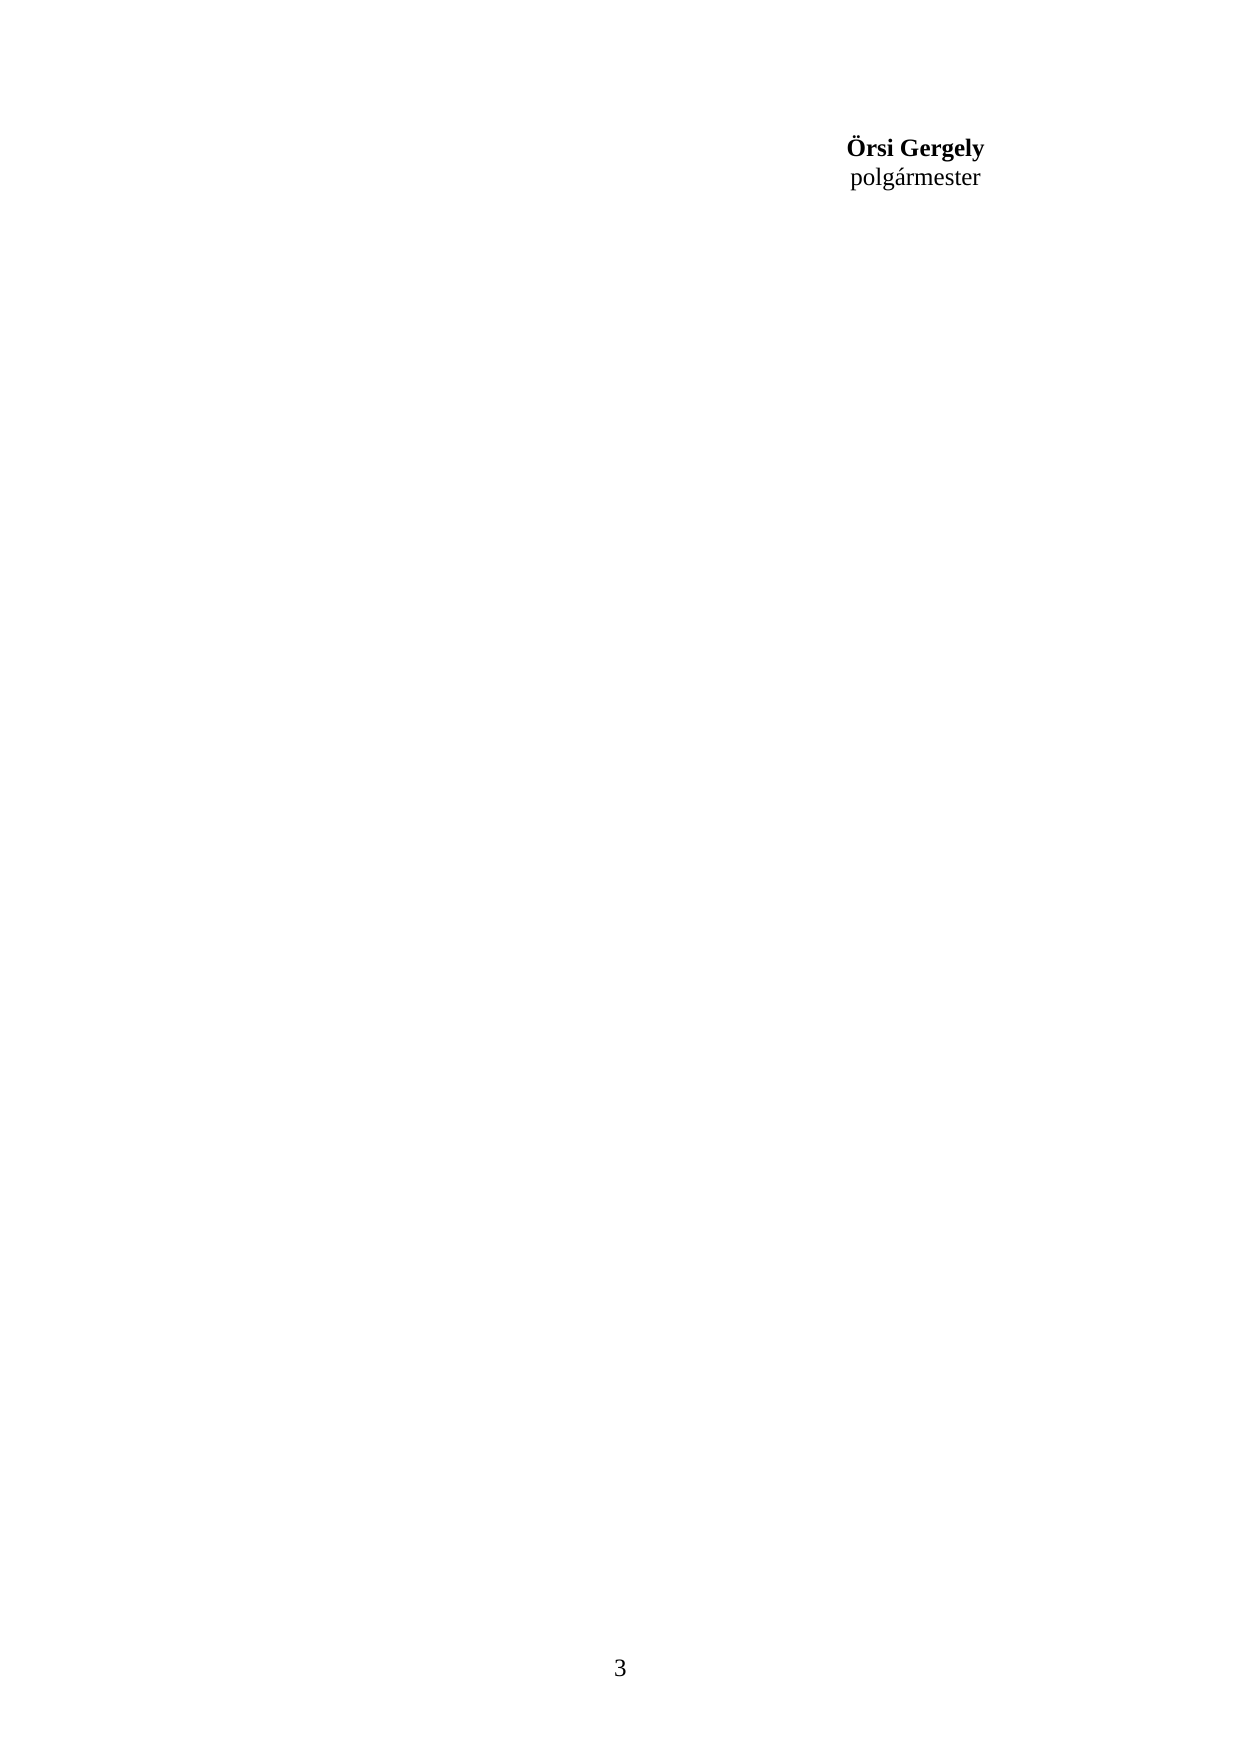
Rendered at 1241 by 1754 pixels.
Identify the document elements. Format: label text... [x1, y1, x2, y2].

text polgármester [118, 162, 1122, 190]
text Örsi Gergely [118, 133, 1122, 162]
